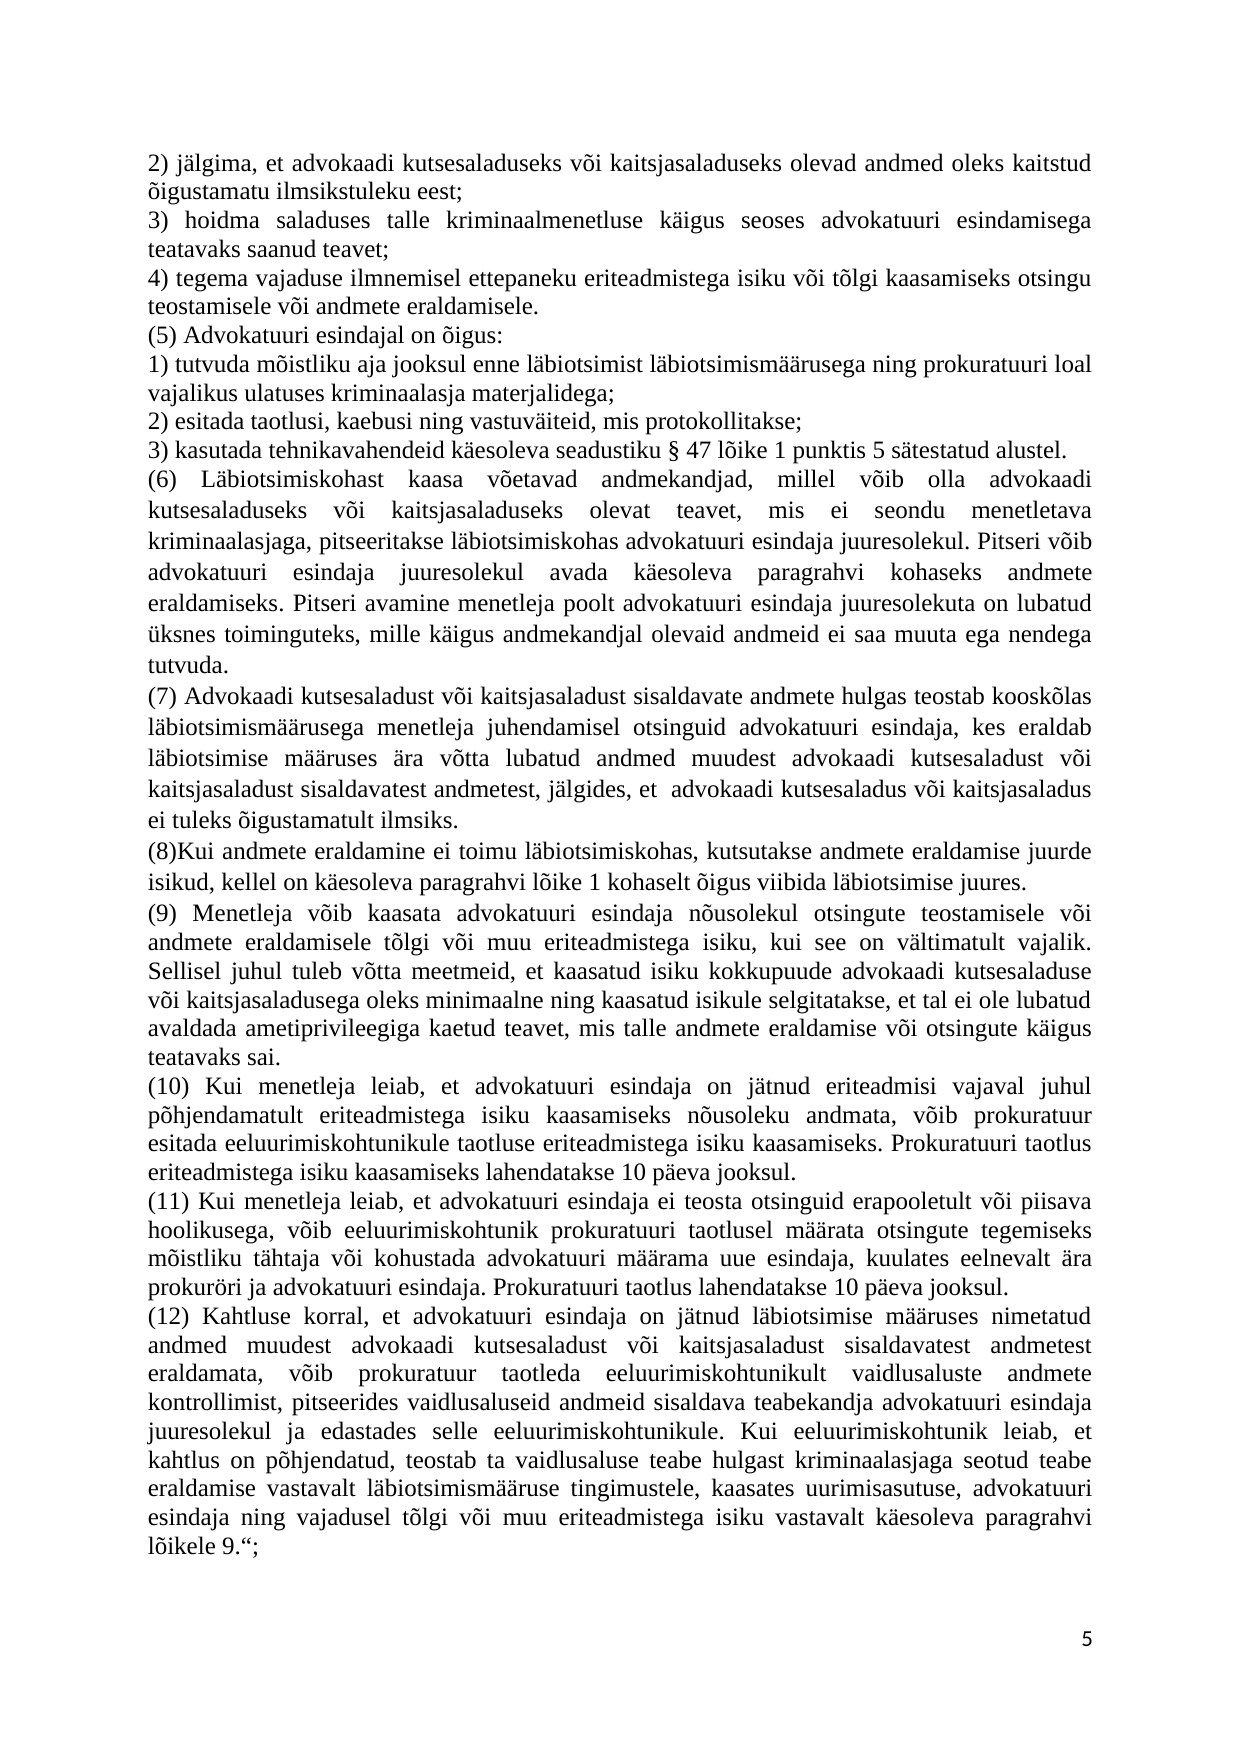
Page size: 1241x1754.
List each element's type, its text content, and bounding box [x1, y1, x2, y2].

text 2) jälgima, et advokaadi kutsesaladuseks või kaitsjasaladuseks olevad andmed oleks kaitstud õigustamatu ilmsikstuleku eest; [148, 148, 1093, 205]
text (11) Kui menetleja leiab, et advokatuuri esindaja ei teosta otsinguid erapooletult või piisava hoolikusega, võib eeluurimiskohtunik prokuratuuri taotlusel määrata otsingute tegemiseks mõistliku tähtaja või kohustada advokatuuri määrama uue esindaja, kuulates eelnevalt ära prokuröri ja advokatuuri esindaja. Prokuratuuri taotlus lahendatakse 10 päeva jooksul. [148, 1186, 1093, 1301]
text (10) Kui menetleja leiab, et advokatuuri esindaja on jätnud eriteadmisi vajaval juhul põhjendamatult eriteadmistega isiku kaasamiseks nõusoleku andmata, võib prokuratuur esitada eeluurimiskohtunikule taotluse eriteadmistega isiku kaasamiseks. Prokuratuuri taotlus eriteadmistega isiku kaasamiseks lahendatakse 10 päeva jooksul. [148, 1071, 1093, 1186]
text (8)Kui andmete eraldamine ei toimu läbiotsimiskohas, kutsutakse andmete eraldamise juurde isikud, kellel on käesoleva paragrahvi lõike 1 kohaselt õigus viibida läbiotsimise juures. [148, 836, 1093, 896]
text 2) esitada taotlusi, kaebusi ning vastuväiteid, mis protokollitakse; [148, 406, 1093, 435]
text 1) tutvuda mõistliku aja jooksul enne läbiotsimist läbiotsimismäärusega ning prokuratuuri loal vajalikus ulatuses kriminaalasja materjalidega; [148, 349, 1093, 406]
text 3) kasutada tehnikavahendeid käesoleva seadustiku § 47 lõike 1 punktis 5 sätestatud alustel. [148, 435, 1093, 464]
text (12) Kahtluse korral, et advokatuuri esindaja on jätnud läbiotsimise määruses nimetatud andmed muudest advokaadi kutsesaladust või kaitsjasaladust sisaldavatest andmetest eraldamata, võib prokuratuur taotleda eeluurimiskohtunikult vaidlusaluste andmete kontrollimist, pitseerides vaidlusaluseid andmeid sisaldava teabekandja advokatuuri esindaja juuresolekul ja edastades selle eeluurimiskohtunikule. Kui eeluurimiskohtunik leiab, et kahtlus on põhjendatud, teostab ta vaidlusaluse teabe hulgast kriminaalasjaga seotud teabe eraldamise vastavalt läbiotsimismääruse tingimustele, kaasates uurimisasutuse, advokatuuri esindaja ning vajadusel tõlgi või muu eriteadmistega isiku vastavalt käesoleva paragrahvi lõikele 9.“; [148, 1301, 1093, 1560]
text (5) Advokatuuri esindajal on õigus: [148, 320, 1093, 349]
text 3) hoidma saladuses talle kriminaalmenetluse käigus seoses advokatuuri esindamisega teatavaks saanud teavet; [148, 205, 1093, 263]
text 4) tegema vajaduse ilmnemisel ettepaneku eriteadmistega isiku või tõlgi kaasamiseks otsingu teostamisele või andmete eraldamisele. [148, 263, 1093, 320]
text (6) Läbiotsimiskohast kaasa võetavad andmekandjad, millel võib olla advokaadi kutsesaladuseks või kaitsjasaladuseks olevat teavet, mis ei seondu menetletava kriminaalasjaga, pitseeritakse läbiotsimiskohas advokatuuri esindaja juuresolekul. Pitseri võib advokatuuri esindaja juuresolekul avada käesoleva paragrahvi kohaseks andmete eraldamiseks. Pitseri avamine menetleja poolt advokatuuri esindaja juuresolekuta on lubatud üksnes toiminguteks, mille käigus andmekandjal olevaid andmeid ei saa muuta ega nendega tutvuda. (7) Advokaadi kutsesaladust või kaitsjasaladust sisaldavate andmete hulgas teostab kooskõlas läbiotsimismäärusega menetleja juhendamisel otsinguid advokatuuri esindaja, kes eraldab läbiotsimise määruses ära võtta lubatud andmed muudest advokaadi kutsesaladust või kaitsjasaladust sisaldavatest andmetest, jälgides, et advokaadi kutsesaladus või kaitsjasaladus ei tuleks õigustamatult ilmsiks. [148, 464, 1093, 834]
text (9) Menetleja võib kaasata advokatuuri esindaja nõusolekul otsingute teostamisele või andmete eraldamisele tõlgi või muu eriteadmistega isiku, kui see on vältimatult vajalik. Sellisel juhul tuleb võtta meetmeid, et kaasatud isiku kokkupuude advokaadi kutsesaladuse või kaitsjasaladusega oleks minimaalne ning kaasatud isikule selgitatakse, et tal ei ole lubatud avaldada ametiprivileegiga kaetud teavet, mis talle andmete eraldamise või otsingute käigus teatavaks sai. [148, 898, 1093, 1071]
